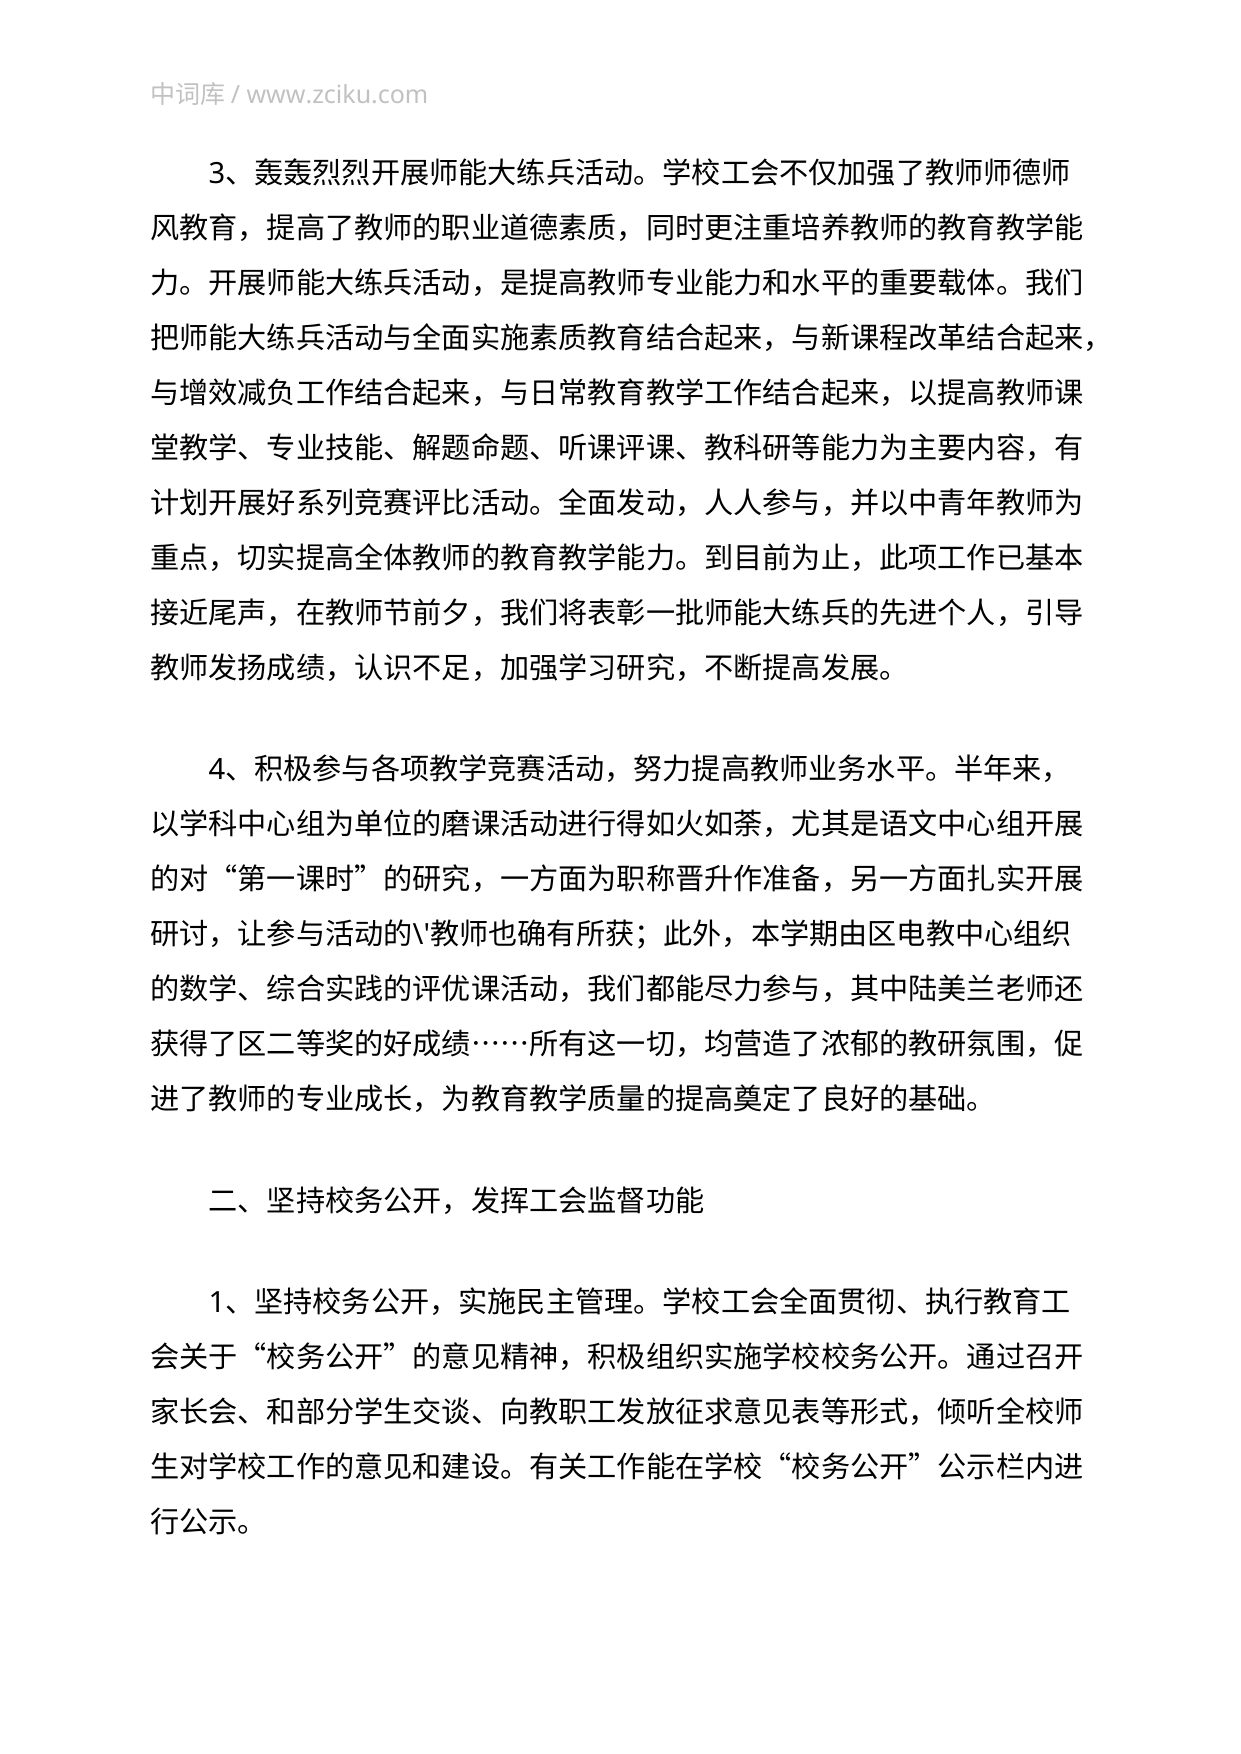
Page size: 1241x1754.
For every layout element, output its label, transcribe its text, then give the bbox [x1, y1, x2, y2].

text 4、积极参与各项教学竞赛活动，努力提高教师业务水平。半年来，以学科中心组为单位的磨课活动进行得如火如荼，尤其是语文中心组开展的对“第一课时”的研究，一方面为职称晋升作准备，另一方面扎实开展研讨，让参与活动的\'教师也确有所获；此外，本学期由区电教中心组织的数学、综合实践的评优课活动，我们都能尽力参与，其中陆美兰老师还获得了区二等奖的好成绩……所有这一切，均营造了浓郁的教研氛围，促进了教师的专业成长，为教育教学质量的提高奠定了良好的基础。 [150, 746, 1090, 1118]
text 3、轰轰烈烈开展师能大练兵活动。学校工会不仅加强了教师师德师风教育，提高了教师的职业道德素质，同时更注重培养教师的教育教学能力。开展师能大练兵活动，是提高教师专业能力和水平的重要载体。我们把师能大练兵活动与全面实施素质教育结合起来，与新课程改革结合起来，与增效减负工作结合起来，与日常教育教学工作结合起来，以提高教师课堂教学、专业技能、解题命题、听课评课、教科研等能力为主要内容，有计划开展好系列竞赛评比活动。全面发动，人人参与，并以中青年教师为重点，切实提高全体教师的教育教学能力。到目前为止，此项工作已基本接近尾声，在教师节前夕，我们将表彰一批师能大练兵的先进个人，引导教师发扬成绩，认识不足，加强学习研究，不断提高发展。 [150, 150, 1090, 686]
text 1、坚持校务公开，实施民主管理。学校工会全面贯彻、执行教育工会关于“校务公开”的意见精神，积极组织实施学校校务公开。通过召开家长会、和部分学生交谈、向教职工发放征求意见表等形式，倾听全校师生对学校工作的意见和建设。有关工作能在学校“校务公开”公示栏内进行公示。 [150, 1279, 1090, 1541]
text 二、坚持校务公开，发挥工会监督功能 [150, 1177, 1090, 1219]
